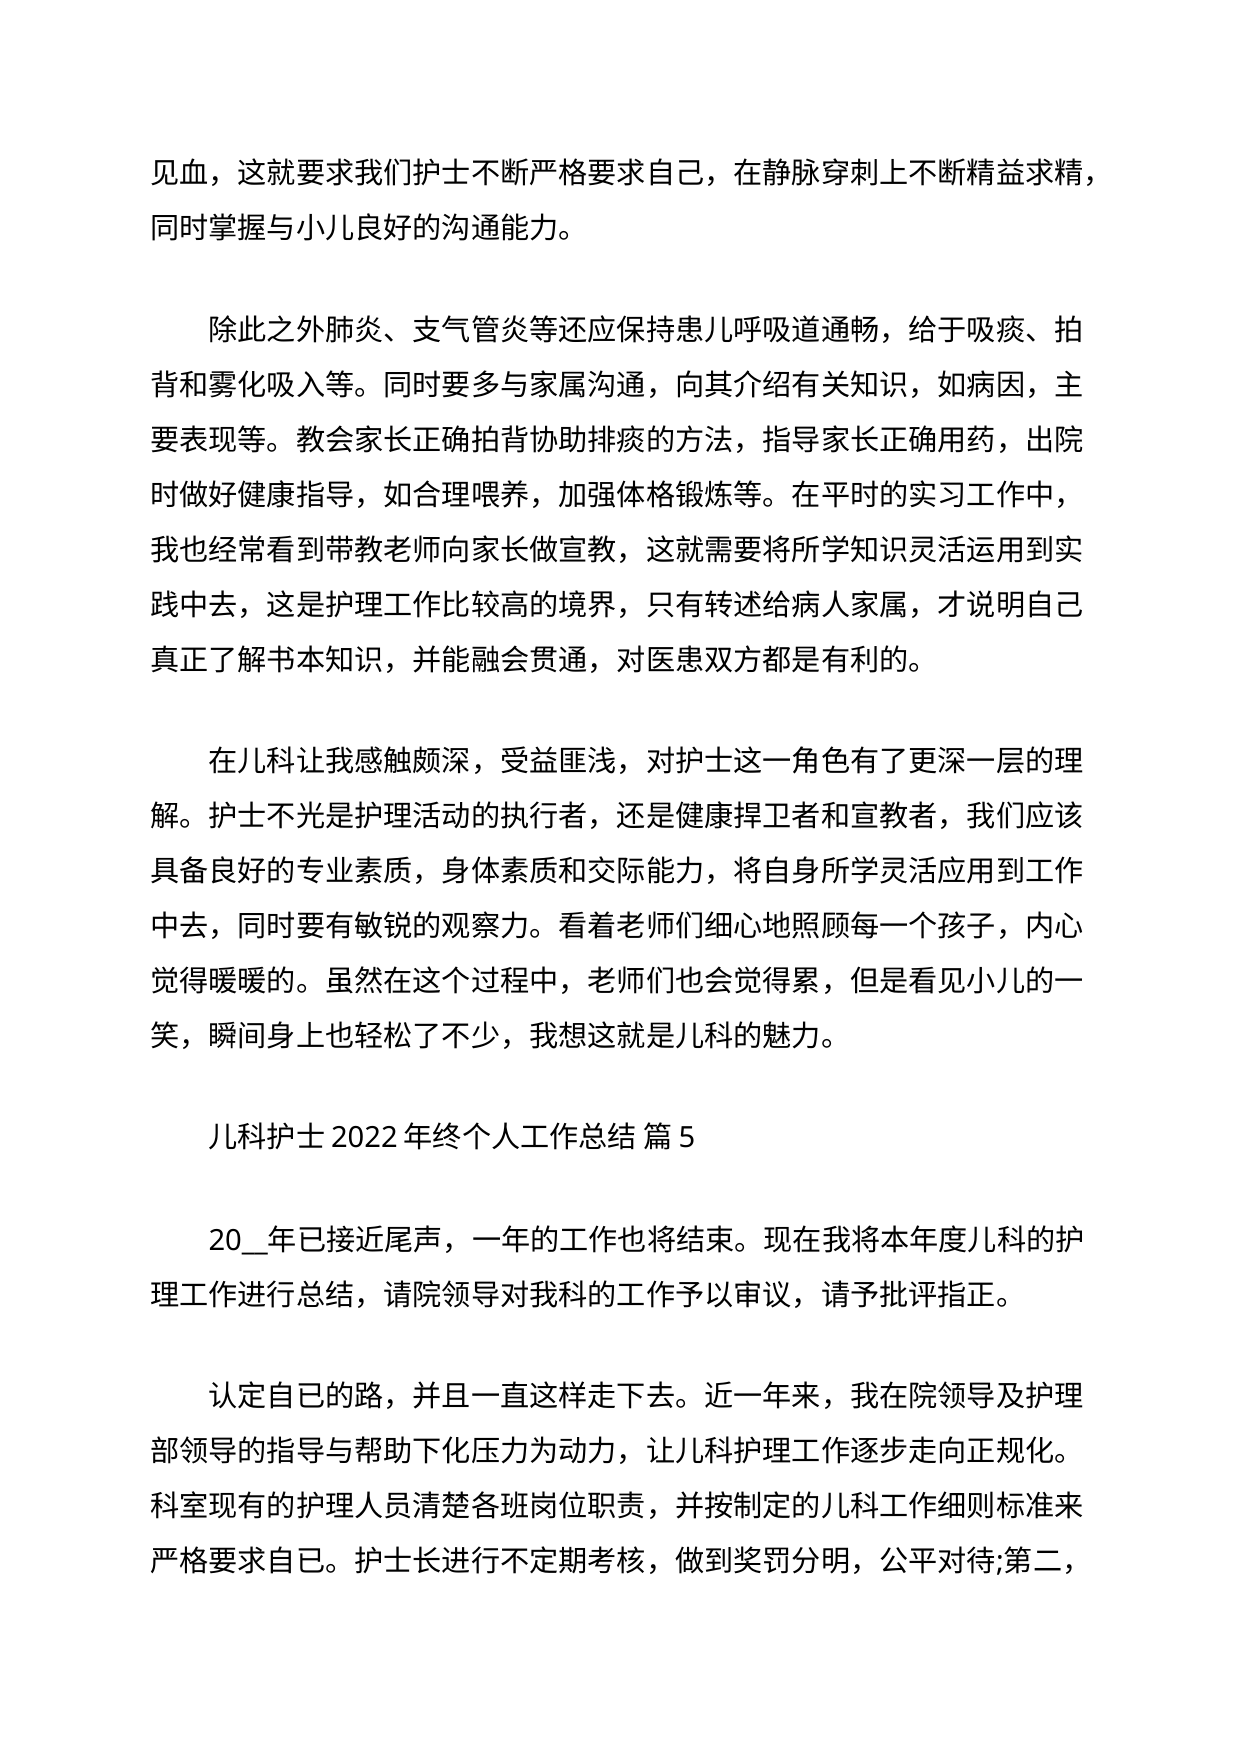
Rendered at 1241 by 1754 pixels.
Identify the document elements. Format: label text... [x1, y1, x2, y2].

text 在儿科让我感触颇深，受益匪浅，对护士这一角色有了更深一层的理解。护士不光是护理活动的执行者，还是健康捍卫者和宣教者，我们应该具备良好的专业素质，身体素质和交际能力，将自身所学灵活应用到工作中去，同时要有敏锐的观察力。看着老师们细心地照顾每一个孩子，内心觉得暖暖的。虽然在这个过程中，老师们也会觉得累，但是看见小儿的一笑，瞬间身上也轻松了不少，我想这就是儿科的魅力。 [150, 738, 1090, 1054]
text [150, 150, 1090, 247]
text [150, 1373, 1090, 1580]
text 20__年已接近尾声，一年的工作也将结束。现在我将本年度儿科的护理工作进行总结，请院领导对我科的工作予以审议，请予批评指正。 [150, 1216, 1090, 1313]
text 儿科护士2022年终个人工作总结 篇5 [150, 1114, 1090, 1156]
text 除此之外肺炎、支气管炎等还应保持患儿呼吸道通畅，给于吸痰、拍背和雾化吸入等。同时要多与家属沟通，向其介绍有关知识，如病因，主要表现等。教会家长正确拍背协助排痰的方法，指导家长正确用药，出院时做好健康指导，如合理喂养，加强体格锻炼等。在平时的实习工作中，我也经常看到带教老师向家长做宣教，这就需要将所学知识灵活运用到实践中去，这是护理工作比较高的境界，只有转述给病人家属，才说明自己真正了解书本知识，并能融会贯通，对医患双方都是有利的。 [150, 307, 1090, 678]
